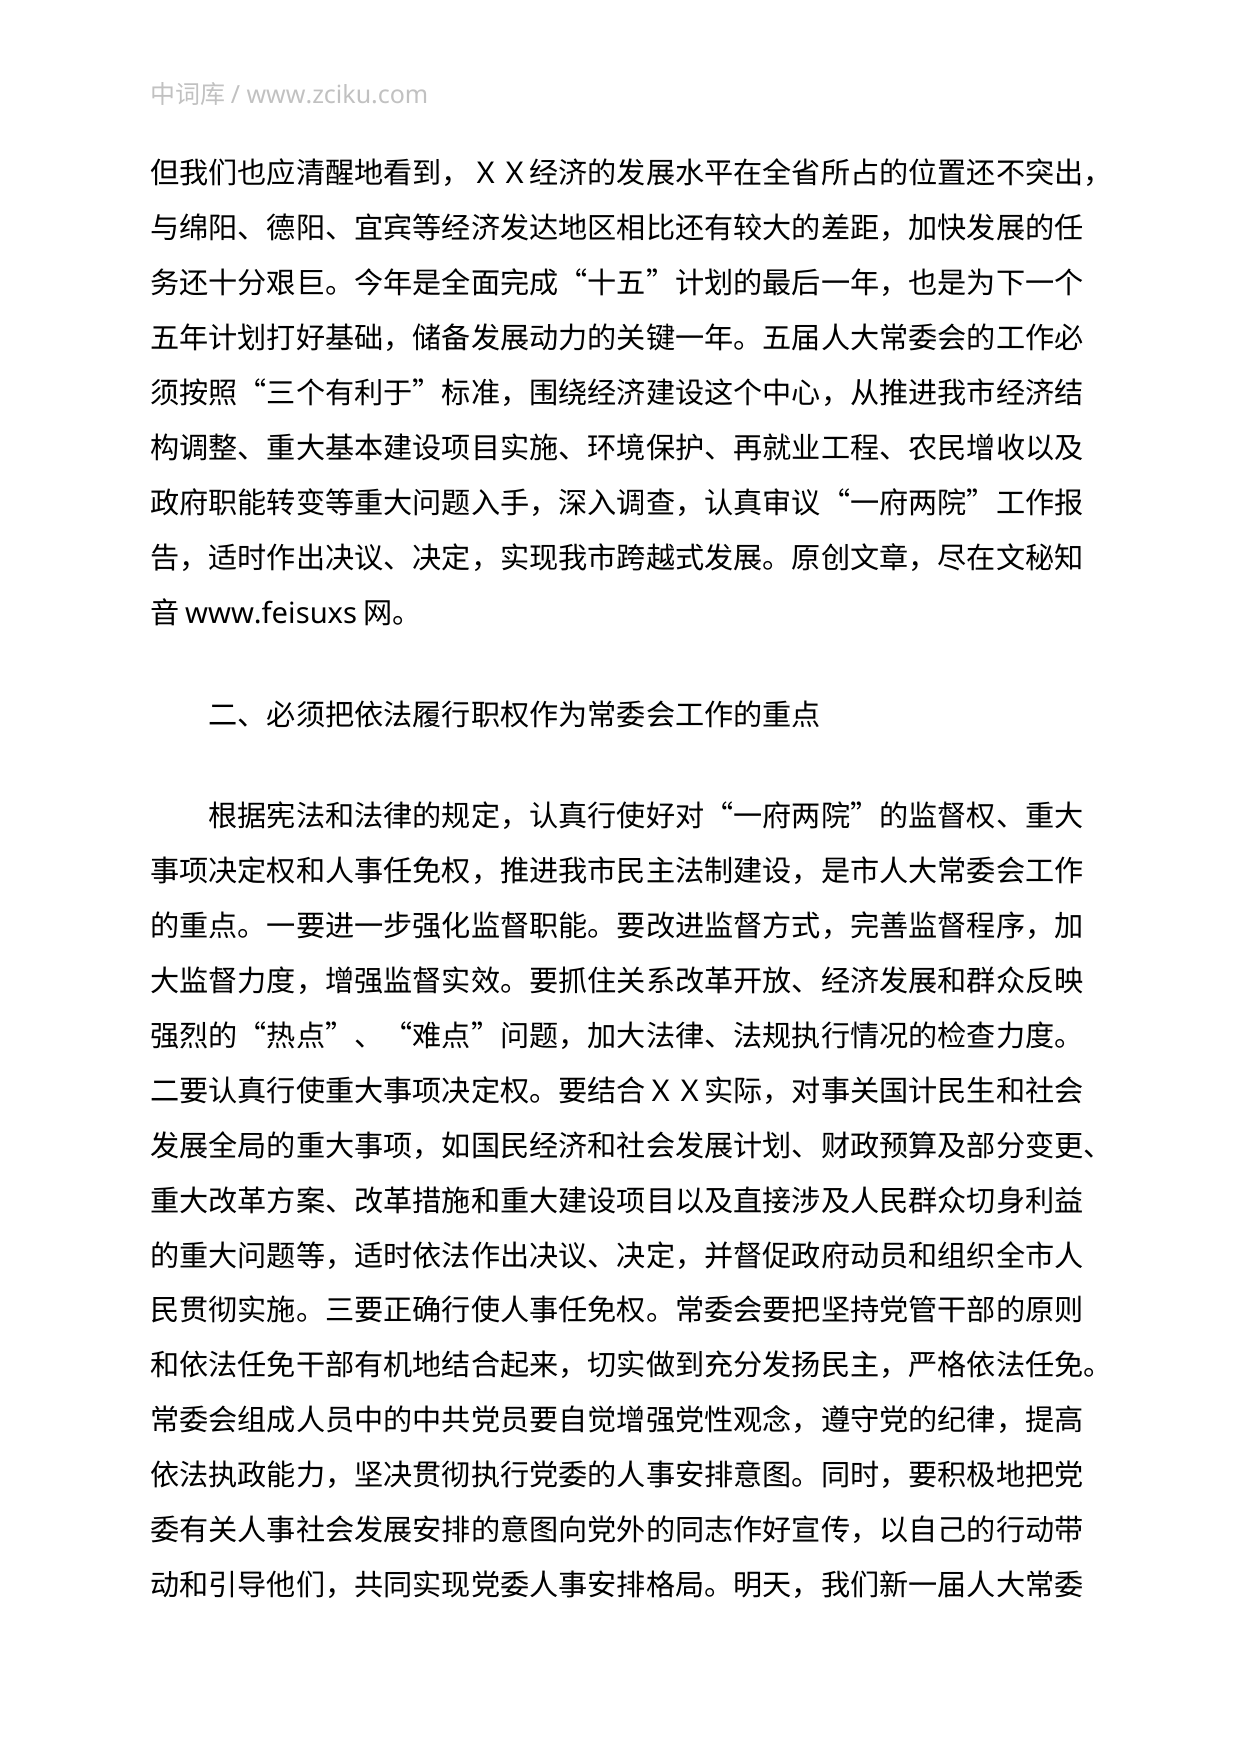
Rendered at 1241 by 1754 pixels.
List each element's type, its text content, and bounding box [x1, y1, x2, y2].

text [150, 793, 1090, 1604]
text 二、必须把依法履行职权作为常委会工作的重点 [150, 691, 1090, 733]
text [150, 150, 1090, 632]
